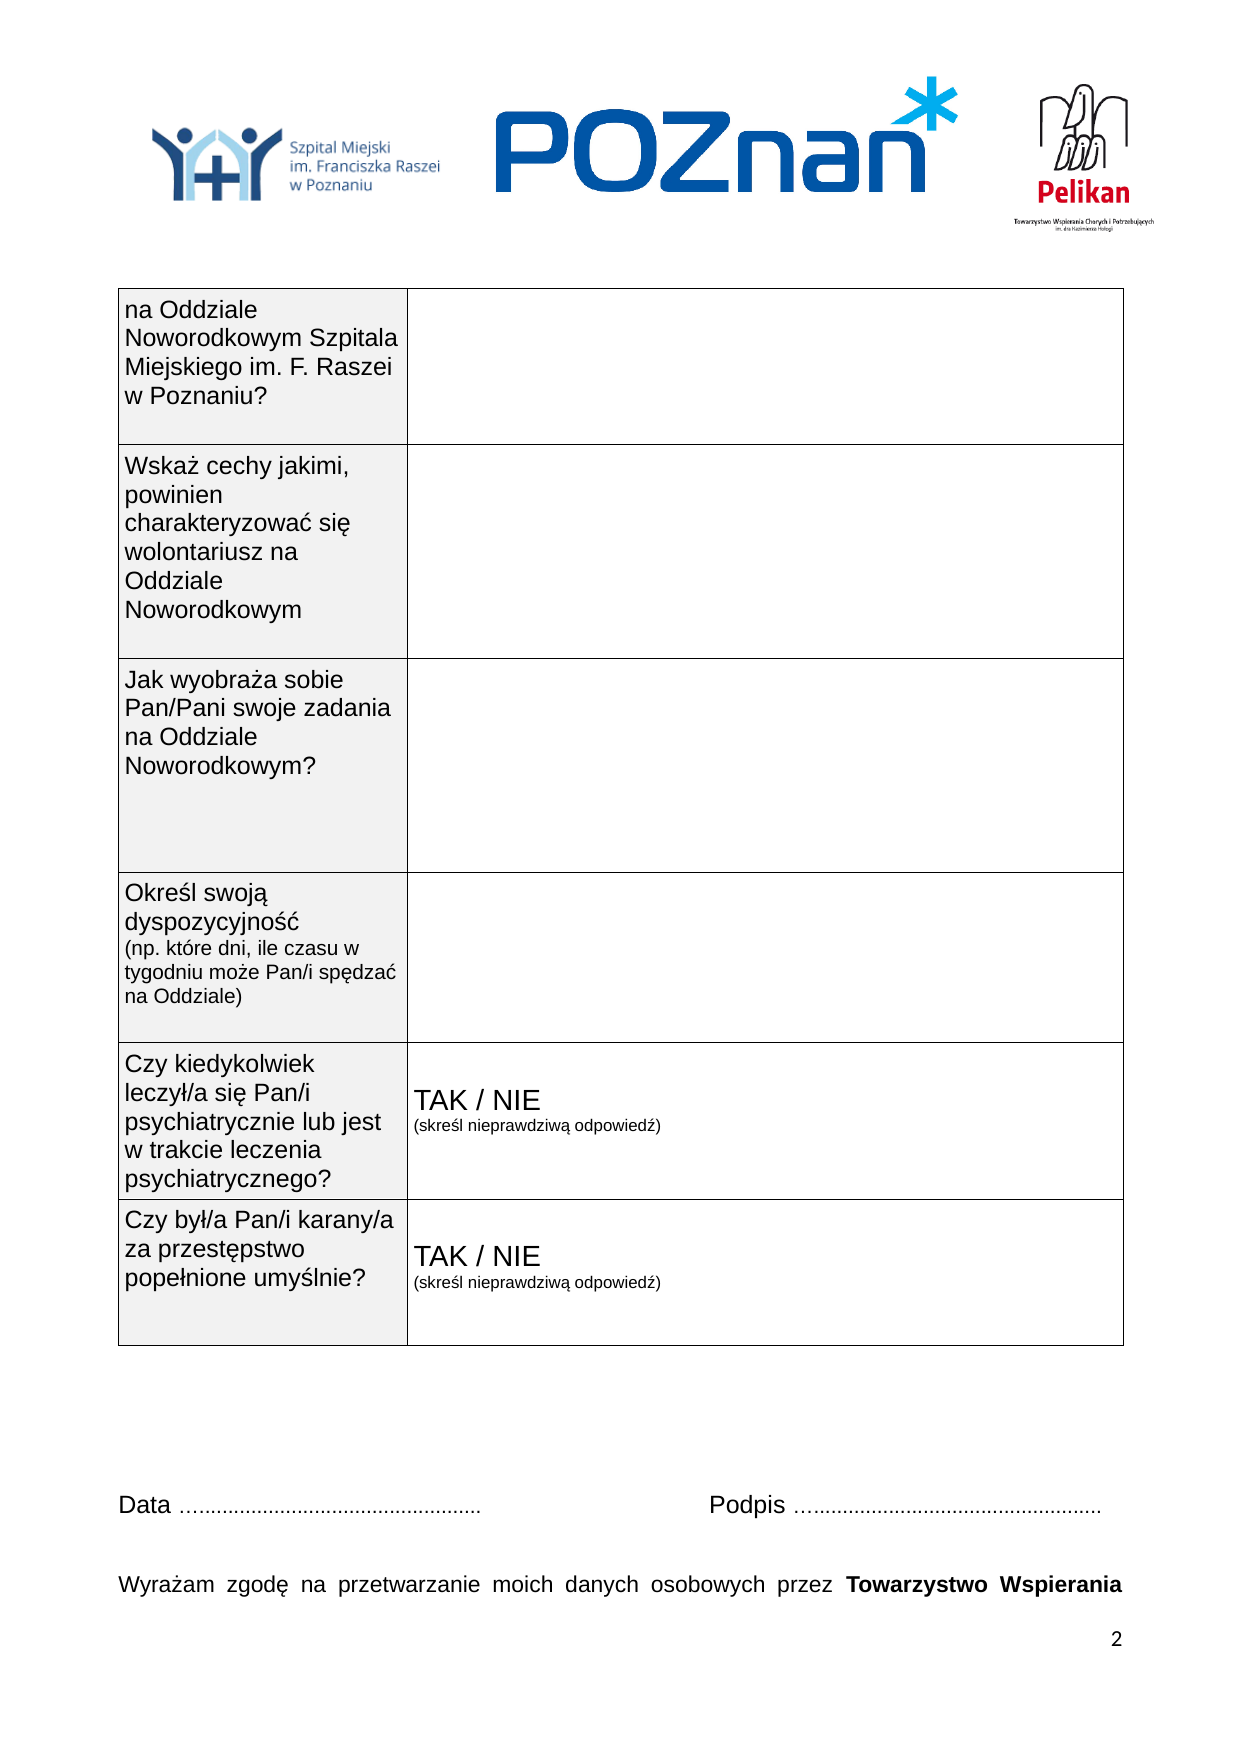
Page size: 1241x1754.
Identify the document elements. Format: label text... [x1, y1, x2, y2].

table_cell [408, 445, 1123, 658]
table_cell TAK / NIE (skreśl nieprawdziwą odpowiedź) [408, 1043, 1123, 1198]
table_cell TAK / NIE (skreśl nieprawdziwą odpowiedź) [408, 1200, 1123, 1345]
table_cell [408, 289, 1123, 444]
table_cell Określ swoją dyspozycyjność (np. które dni, ile czasu w tygodniu może Pan/i spędzać na Oddziale) [119, 873, 407, 1042]
table_cell Jak wyobraża sobie Pan/Pani swoje zadania na Oddziale Noworodkowym? [119, 659, 407, 872]
table_cell Wskaż cechy jakimi, powinien charakteryzować się wolontariusz na Oddziale Noworodkowym [119, 445, 407, 658]
picture [1011, 58, 1161, 243]
table_cell [408, 659, 1123, 872]
table_cell Czy kiedykolwiek leczył/a się Pan/i psychiatrycznie lub jest w trakcie leczenia psychiatrycznego? [119, 1043, 407, 1198]
picture [141, 59, 981, 235]
table_cell Czy był/a Pan/i karany/a za przestępstwo popełnione umyślnie? [119, 1200, 407, 1345]
text Data …................................................. Podpis ….................................................. [118, 1490, 1122, 1519]
table_cell [408, 873, 1123, 1042]
table_cell Dlaczego chce Pan/Pani zostać wolontariuszem na Oddziale Noworodkowym Szpitala Miejskiego im. F. Raszei w Poznaniu? [119, 289, 407, 444]
